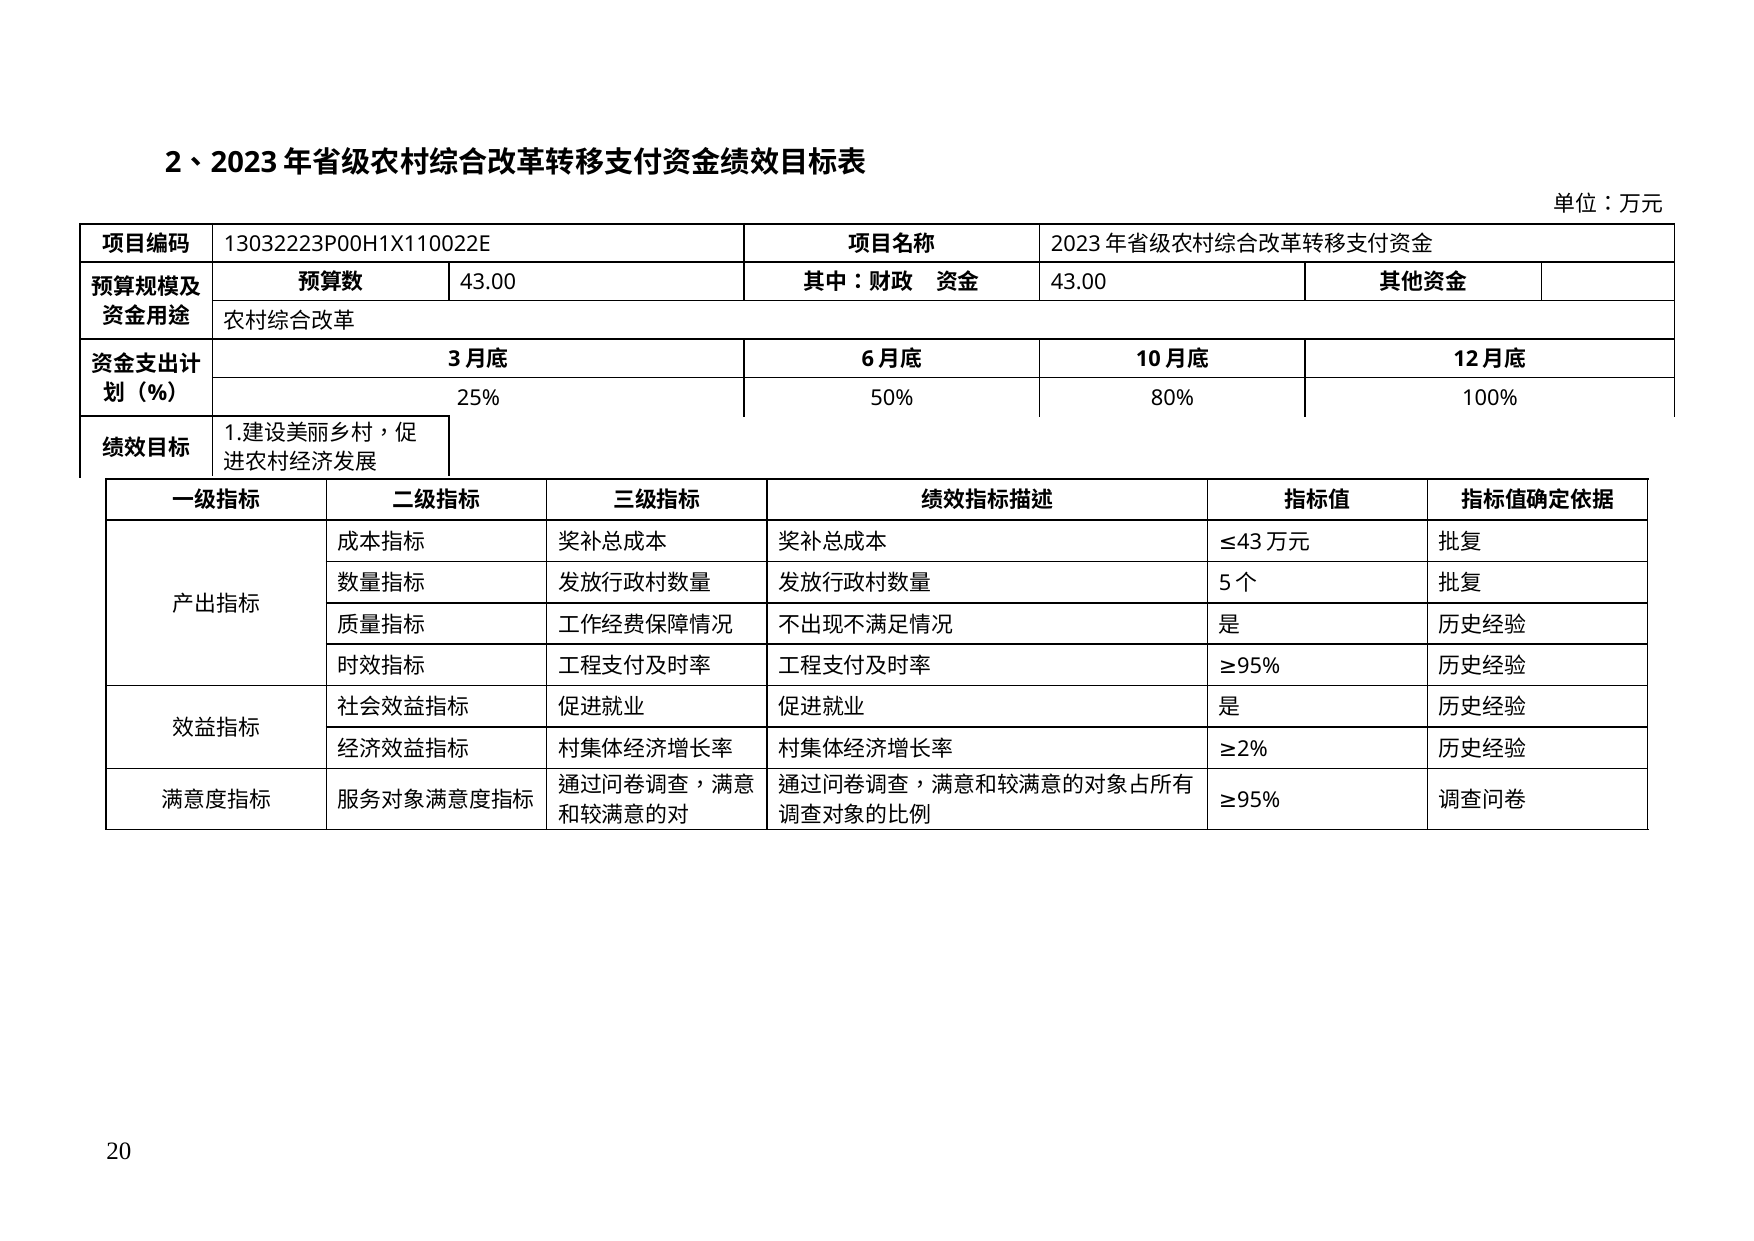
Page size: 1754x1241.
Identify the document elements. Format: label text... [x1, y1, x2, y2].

table_cell 资金支出计划（%） [81, 340, 212, 415]
table_cell 43.00 [450, 263, 743, 300]
table_cell 历史经验 [1428, 645, 1647, 685]
table_cell 通过问卷调查，满意和较满意的对 [547, 769, 766, 828]
table_cell ≥95% [1208, 769, 1427, 828]
table_cell 满意度指标 [107, 769, 326, 828]
table_cell 50% [745, 378, 1039, 415]
table_cell 批复 [1428, 521, 1647, 561]
table_cell 历史经验 [1428, 686, 1647, 726]
table_cell 10月底 [1040, 340, 1304, 377]
table_cell 促进就业 [768, 686, 1207, 726]
table_header 二级指标 [327, 480, 546, 519]
table_cell 促进就业 [547, 686, 766, 726]
table_cell 项目编码 [81, 225, 212, 261]
table_cell 预算规模及资金用途 [81, 263, 212, 338]
table_header 绩效指标描述 [768, 480, 1207, 519]
table_cell ≤43万元 [1208, 521, 1427, 561]
table_cell 成本指标 [327, 521, 546, 561]
table_cell 数量指标 [327, 562, 546, 602]
table_cell 通过问卷调查，满意和较满意的对象占所有调查对象的比例 [768, 769, 1207, 828]
table_cell 是 [1208, 604, 1427, 643]
table_cell 批复 [1428, 562, 1647, 602]
table_cell 不出现不满足情况 [768, 604, 1207, 643]
table_cell 12月底 [1306, 340, 1674, 377]
table_cell 调查问卷 [1428, 769, 1647, 828]
table_cell 服务对象满意度指标 [327, 769, 546, 828]
table_cell 历史经验 [1428, 728, 1647, 767]
table_header 一级指标 [107, 480, 326, 519]
table_cell 2023年省级农村综合改革转移支付资金 [1040, 225, 1674, 261]
table_cell ≥2% [1208, 728, 1427, 767]
table_cell 质量指标 [327, 604, 546, 643]
table_cell 村集体经济增长率 [768, 728, 1207, 767]
table_cell 其中：财政 资金 [745, 263, 1039, 300]
table_cell 社会效益指标 [327, 686, 546, 726]
table_cell 100% [1306, 378, 1674, 415]
table_cell 发放行政村数量 [768, 562, 1207, 602]
table_cell 3月底 [213, 340, 743, 377]
table_cell 产出指标 [107, 521, 326, 685]
table_header 指标值 [1208, 480, 1427, 519]
table_cell 工作经费保障情况 [547, 604, 766, 643]
table_cell 1.建设美丽乡村，促进农村经济发展 [213, 417, 448, 476]
table_cell 25% [213, 378, 743, 415]
table_cell 6月底 [745, 340, 1039, 377]
table_cell 13032223P00H1X110022E [213, 225, 743, 261]
table_cell 经济效益指标 [327, 728, 546, 767]
table_cell 预算数 [213, 263, 448, 300]
table_cell 是 [1208, 686, 1427, 726]
table_cell 奖补总成本 [768, 521, 1207, 561]
table_cell 时效指标 [327, 645, 546, 685]
table_header 三级指标 [547, 480, 766, 519]
table_cell 其他资金 [1306, 263, 1541, 300]
table_cell 工程支付及时率 [768, 645, 1207, 685]
table_cell 奖补总成本 [547, 521, 766, 561]
table_cell 效益指标 [107, 686, 326, 767]
table_cell 5个 [1208, 562, 1427, 602]
table_cell 农村综合改革 [213, 301, 1674, 338]
text 2、2023年省级农村综合改革转移支付资金绩效目标表 [106, 142, 1648, 181]
table_cell 发放行政村数量 [547, 562, 766, 602]
table_cell 绩效目标 [81, 417, 212, 476]
table_cell 工程支付及时率 [547, 645, 766, 685]
table_cell 历史经验 [1428, 604, 1647, 643]
table_cell 项目名称 [745, 225, 1039, 261]
table_cell [1542, 263, 1674, 300]
table_header 单位：万元 [81, 183, 1674, 223]
table_header 指标值确定依据 [1428, 480, 1647, 519]
table_cell 村集体经济增长率 [547, 728, 766, 767]
table_cell 43.00 [1040, 263, 1304, 300]
table_cell 80% [1040, 378, 1304, 415]
table_cell ≥95% [1208, 645, 1427, 685]
